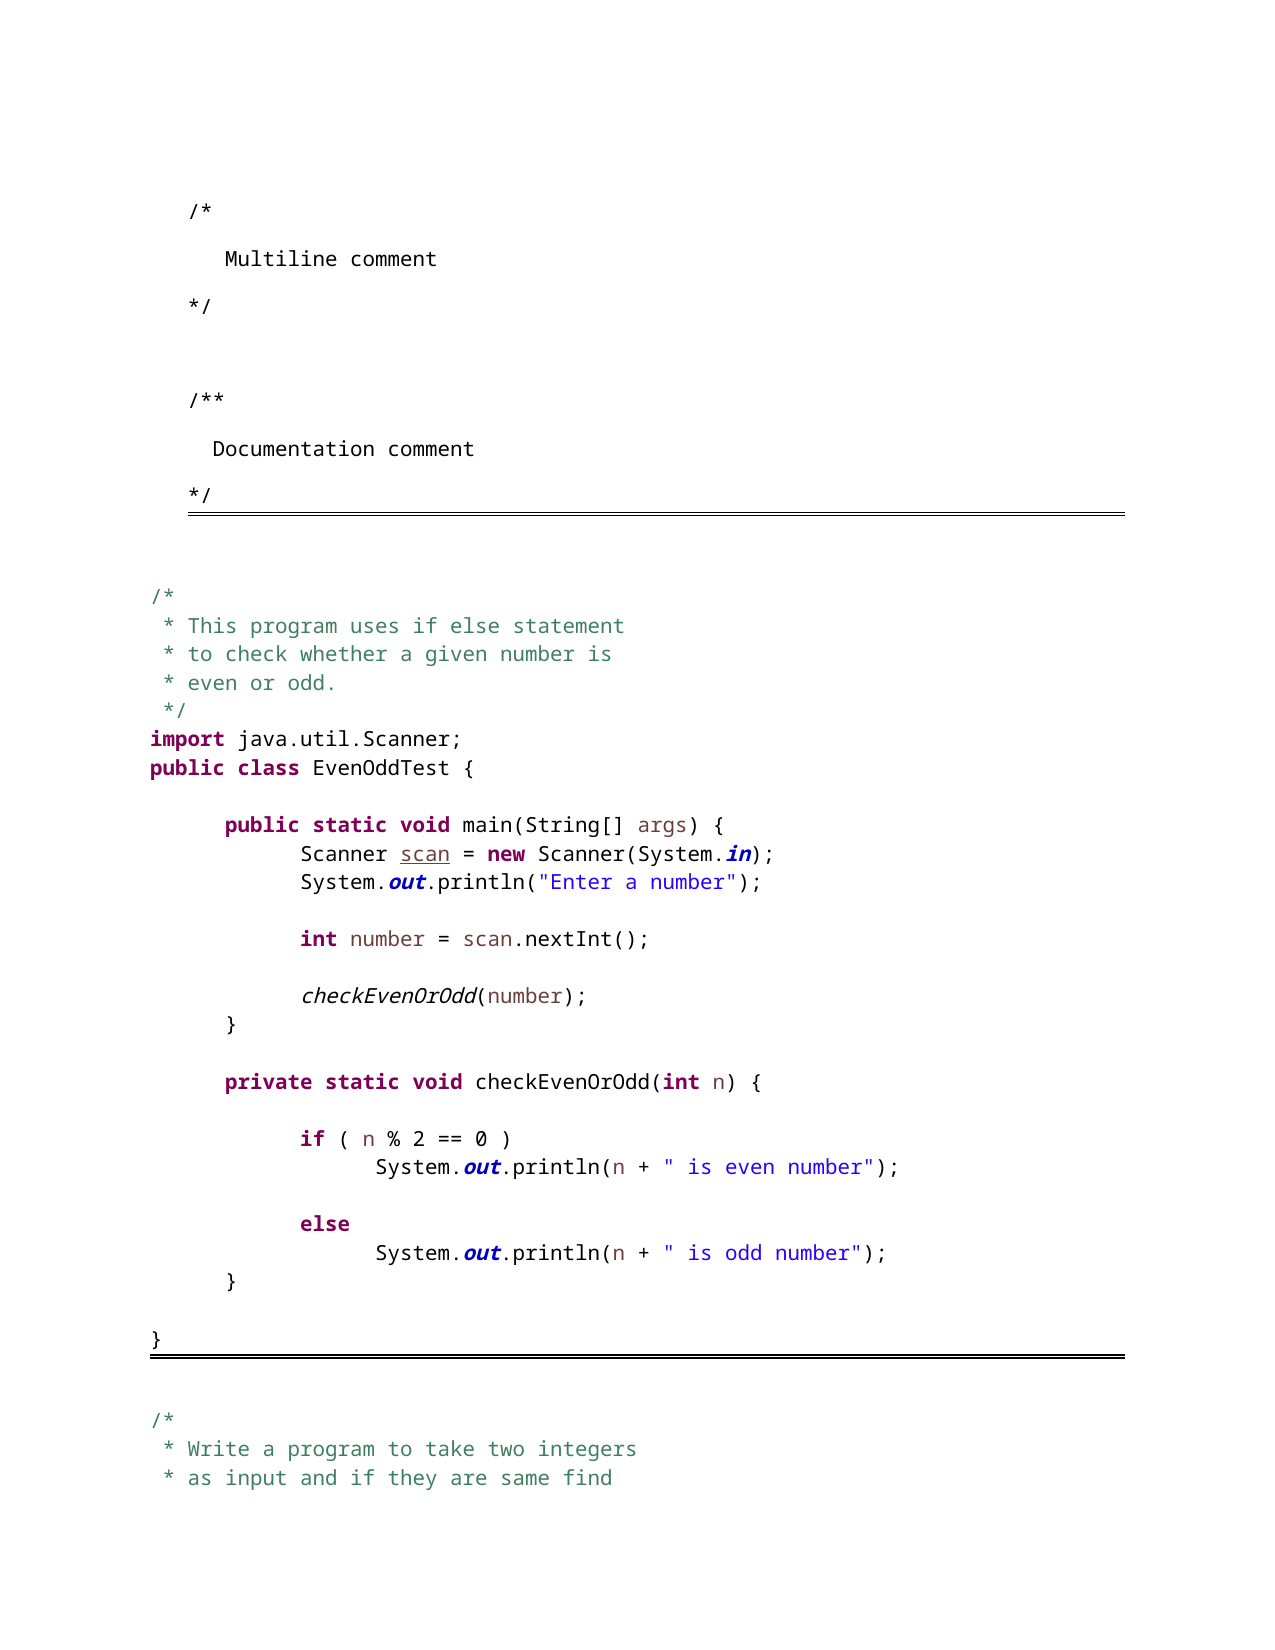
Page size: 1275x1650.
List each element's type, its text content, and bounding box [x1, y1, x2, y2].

text public class EvenOddTest { [150, 753, 1125, 781]
text /* [187, 197, 1125, 226]
text System.out.println("Enter a number"); [150, 867, 1125, 896]
text /* [150, 1406, 1125, 1434]
text * Write a program to take two integers [150, 1434, 1125, 1463]
text * even or odd. [150, 668, 1125, 696]
text } [150, 1324, 1125, 1354]
text Documentation comment [187, 434, 1125, 462]
text int number = scan.nextInt(); [150, 924, 1125, 953]
text /* [150, 582, 1125, 611]
text * to check whether a given number is [150, 639, 1125, 668]
text System.out.println(n + " is odd number"); [150, 1238, 1125, 1266]
text Multiline comment [187, 244, 1125, 273]
text private static void checkEvenOrOdd(int n) { [150, 1067, 1125, 1095]
text if ( n % 2 == 0 ) [150, 1124, 1125, 1152]
text import java.util.Scanner; [150, 724, 1125, 753]
text checkEvenOrOdd(number); [150, 981, 1125, 1009]
text * as input and if they are same find [150, 1463, 1125, 1491]
text else [150, 1209, 1125, 1238]
text Scanner scan = new Scanner(System.in); [150, 839, 1125, 867]
text */ [187, 292, 1125, 320]
text */ [187, 481, 1125, 516]
text System.out.println(n + " is even number"); [150, 1152, 1125, 1181]
text */ [150, 696, 1125, 724]
text } [150, 1266, 1125, 1295]
text /** [187, 386, 1125, 415]
text * This program uses if else statement [150, 611, 1125, 639]
text } [150, 1009, 1125, 1038]
text public static void main(String[] args) { [150, 810, 1125, 839]
